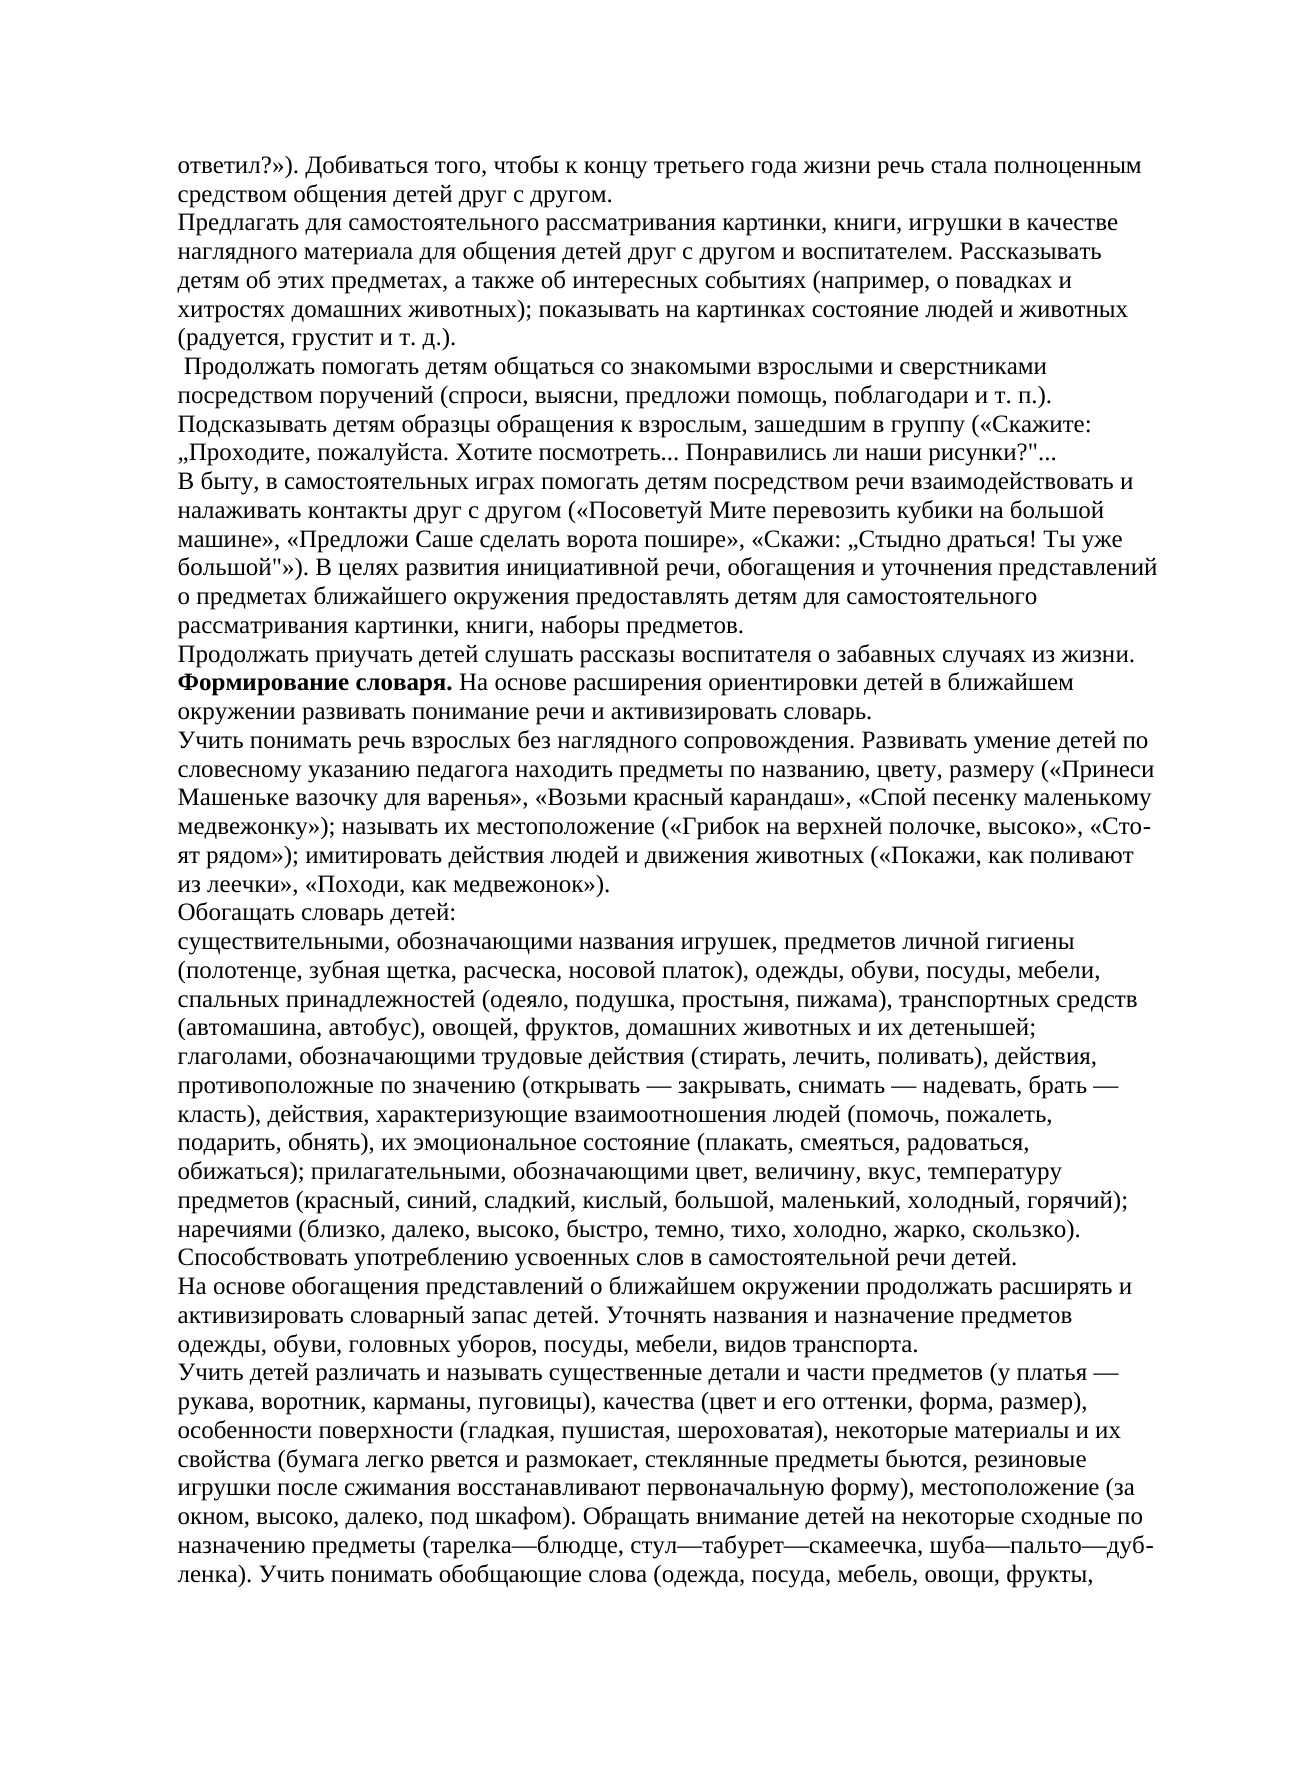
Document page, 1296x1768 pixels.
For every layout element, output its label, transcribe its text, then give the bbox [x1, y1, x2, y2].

text Подсказывать детям образцы обращения к взрослым, зашедшим в группу («Скажите: „Проходите, пожалуйста. Хотите посмотреть... Понравились ли наши рисунки?"... [177, 409, 1158, 466]
text наречиями (близко, далеко, высоко, быстро, темно, тихо, холодно, жарко, скользко). [177, 1214, 1158, 1242]
text Обогащать словарь детей: [177, 897, 1158, 926]
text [177, 150, 1158, 207]
text Продолжать приучать детей слушать рассказы воспитателя о забавных случаях из жизни. [177, 639, 1158, 667]
text Продолжать помогать детям общаться со знакомыми взрослыми и сверстниками посредством поручений (спроси, выясни, предложи помощь, поблагодари и т. п.). [177, 351, 1158, 409]
text В быту, в самостоятельных играх помогать детям посредством речи взаимодействовать и налаживать контакты друг с другом («Посоветуй Мите перевозить кубики на большой машине», «Предложи Саше сделать ворота пошире», «Скажи: „Стыдно драться! Ты уже большой"»). В целях развития инициативной речи, обогащения и уточнения представлений о предметах ближайшего окружения предоставлять детям для самостоятельного рассматривания картинки, книги, наборы предметов. [177, 466, 1158, 639]
text глаголами, обозначающими трудовые действия (стирать, лечить, поливать), действия, противоположные по значению (открывать — закрывать, снимать — надевать, брать — класть), действия, характеризующие взаимоотношения людей (помочь, пожалеть, подарить, обнять), их эмоциональное состояние (плакать, смеяться, радоваться, обижаться); прилагательными, обозначающими цвет, величину, вкус, температуру предметов (красный, синий, сладкий, кислый, большой, маленький, холодный, горячий); [177, 1041, 1158, 1214]
text Способствовать употреблению усвоенных слов в самостоятельной речи детей. [177, 1242, 1158, 1271]
text На основе обогащения представлений о ближайшем окружении продолжать расширять и активизировать словарный запас детей. Уточнять названия и назначение предметов одежды, обуви, головных уборов, посуды, мебели, видов транспорта. [177, 1271, 1158, 1357]
text Предлагать для самостоятельного рассматривания картинки, книги, игрушки в качестве наглядного материала для общения детей друг с другом и воспитателем. Рассказывать детям об этих предметах, а также об интересных событиях (например, о повадках и хитростях домашних животных); показывать на картинках состояние людей и животных (радуется, грустит и т. д.). [177, 207, 1158, 351]
text Учить понимать речь взрослых без наглядного сопровождения. Развивать умение детей по словесному указанию педагога находить предметы по названию, цвету, размеру («Принеси Машеньке вазочку для варенья», «Возьми красный карандаш», «Спой песенку маленькому медвежонку»); называть их местоположение («Грибок на верхней полочке, высоко», «Стоят рядом»); имитировать действия людей и движения животных («Покажи, как поливают из леечки», «Походи, как медвежонок»). [177, 725, 1158, 897]
text существительными, обозначающими названия игрушек, предметов личной гигиены (полотенце, зубная щетка, расческа, носовой платок), одежды, обуви, посуды, мебели, спальных принадлежностей (одеяло, подушка, простыня, пижама), транспортных средств (автомашина, автобус), овощей, фруктов, домашних животных и их детенышей; [177, 926, 1158, 1041]
text Формирование словаря. На основе расширения ориентировки детей в ближайшем окружении развивать понимание речи и активизировать словарь. [177, 667, 1158, 725]
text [177, 1357, 1158, 1587]
